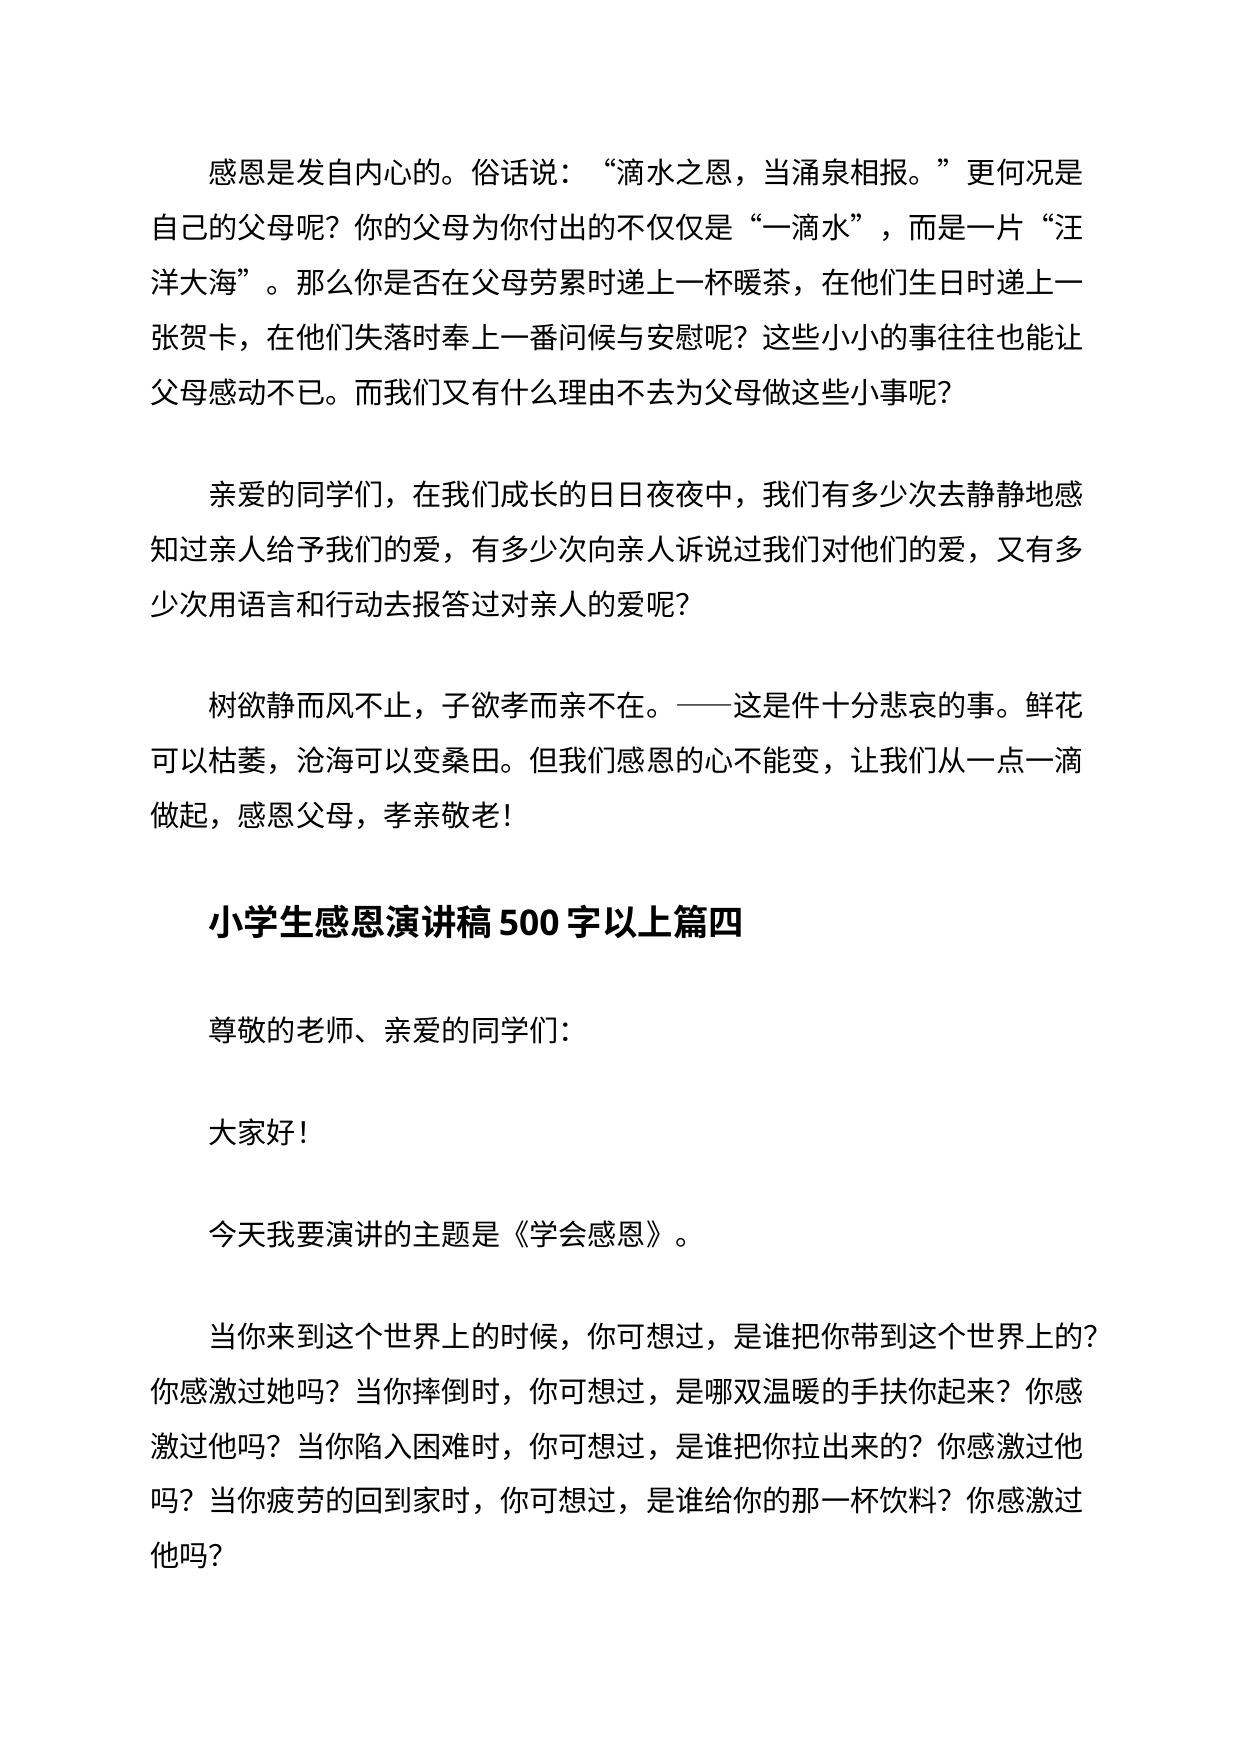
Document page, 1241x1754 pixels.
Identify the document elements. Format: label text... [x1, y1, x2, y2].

text 小学生感恩演讲稿500字以上篇四 [150, 894, 1090, 946]
text 感恩是发自内心的。俗话说：“滴水之恩，当涌泉相报。”更何况是自己的父母呢？你的父母为你付出的不仅仅是“一滴水”，而是一片“汪洋大海”。那么你是否在父母劳累时递上一杯暖茶，在他们生日时递上一张贺卡，在他们失落时奉上一番问候与安慰呢？这些小小的事往往也能让父母感动不已。而我们又有什么理由不去为父母做这些小事呢？ [150, 150, 1090, 412]
text 今天我要演讲的主题是《学会感恩》。 [150, 1212, 1090, 1254]
text 当你来到这个世界上的时候，你可想过，是谁把你带到这个世界上的？你感激过她吗？当你摔倒时，你可想过，是哪双温暖的手扶你起来？你感激过他吗？当你陷入困难时，你可想过，是谁把你拉出来的？你感激过他吗？当你疲劳的回到家时，你可想过，是谁给你的那一杯饮料？你感激过他吗？ [150, 1313, 1090, 1575]
text 亲爱的同学们，在我们成长的日日夜夜中，我们有多少次去静静地感知过亲人给予我们的爱，有多少次向亲人诉说过我们对他们的爱，又有多少次用语言和行动去报答过对亲人的爱呢？ [150, 471, 1090, 623]
text 树欲静而风不止，子欲孝而亲不在。——这是件十分悲哀的事。鲜花可以枯萎，沧海可以变桑田。但我们感恩的心不能变，让我们从一点一滴做起，感恩父母，孝亲敬老！ [150, 683, 1090, 835]
text 尊敬的老师、亲爱的同学们： [150, 1008, 1090, 1050]
text 大家好！ [150, 1110, 1090, 1152]
